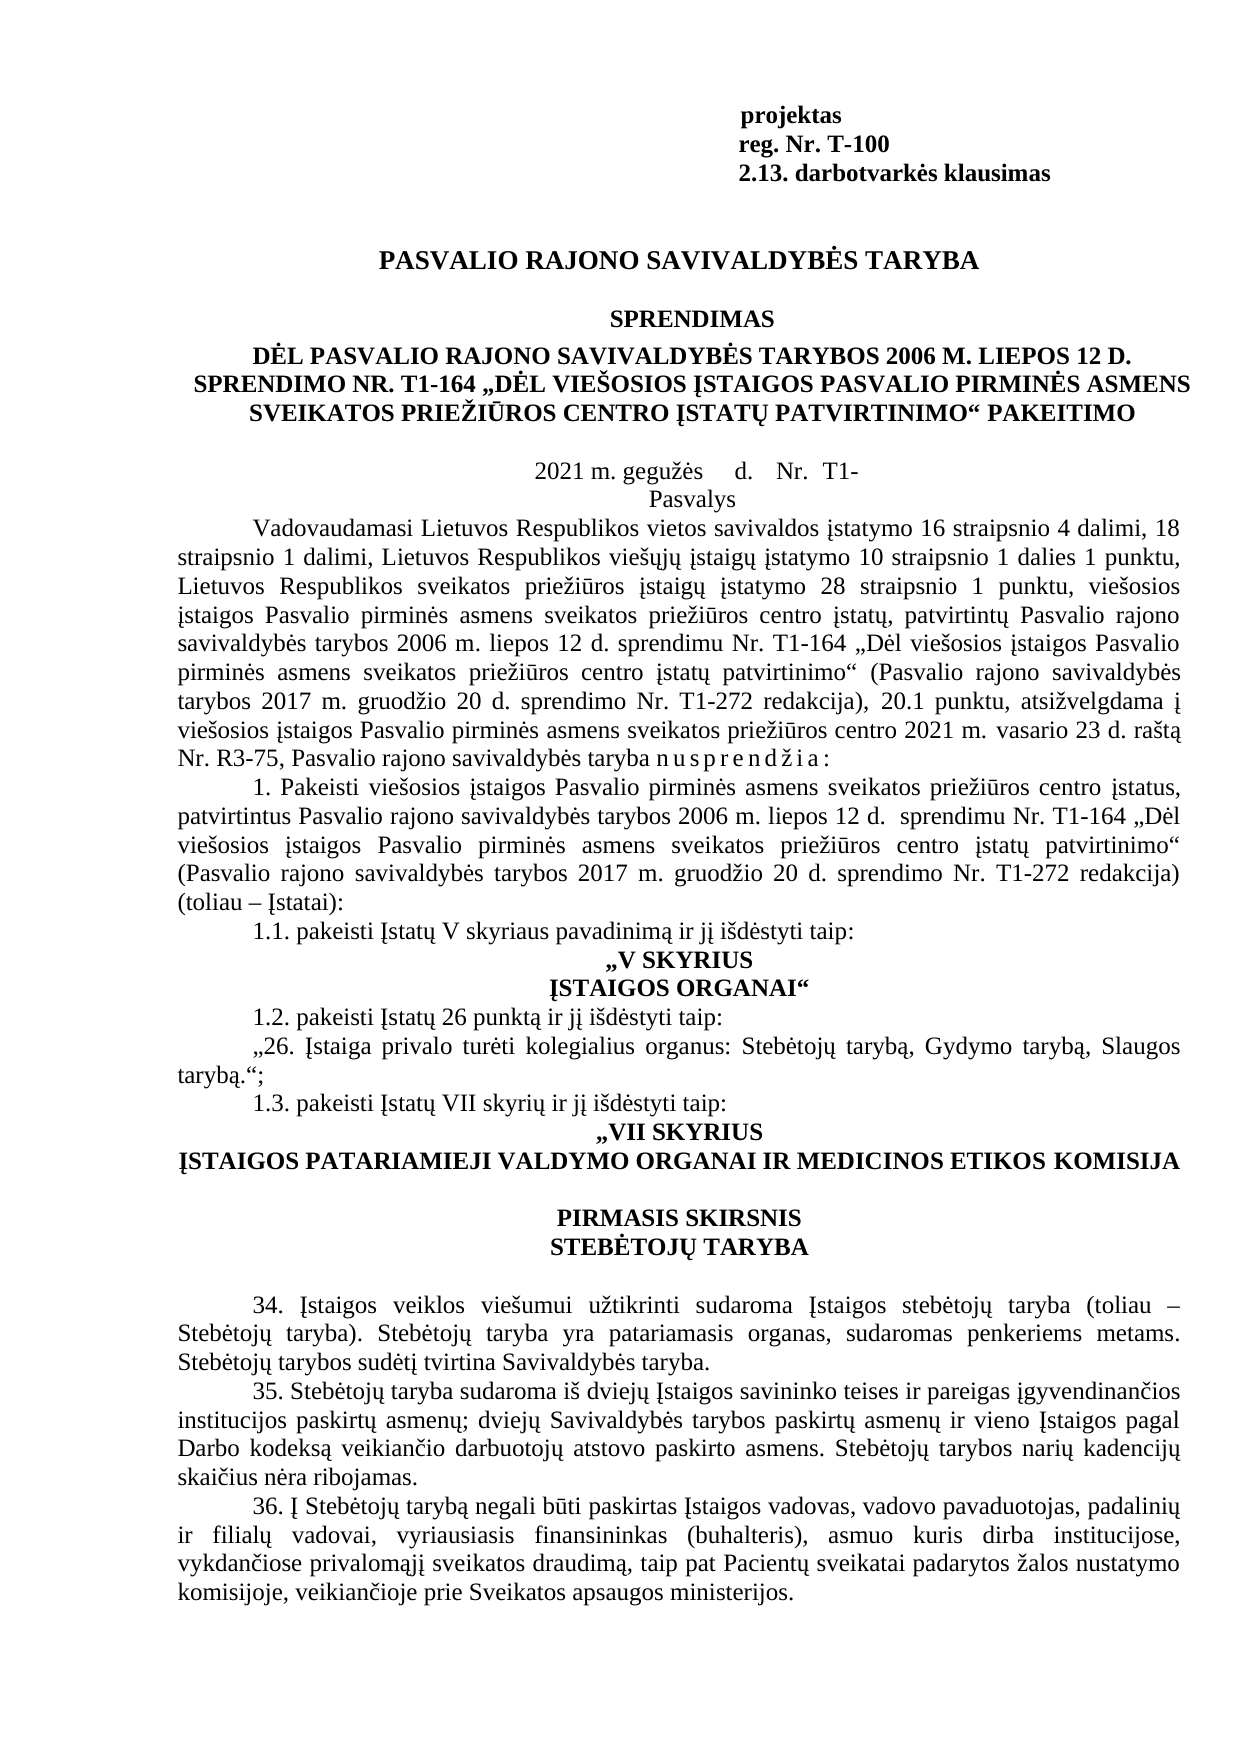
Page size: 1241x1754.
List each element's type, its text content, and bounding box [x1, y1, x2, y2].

text 35. Stebėtojų taryba sudaroma iš dviejų Įstaigos savininko teises ir pareigas įgyvendinančios institucijos paskirtų asmenų; dviejų Savivaldybės tarybos paskirtų asmenų ir vieno Įstaigos pagal Darbo kodeksą veikiančio darbuotojų atstovo paskirto asmens. Stebėtojų tarybos narių kadencijų skaičius nėra ribojamas. [177, 1376, 1181, 1491]
text ĮSTAIGOS PATARIAMIEJI VALDYMO ORGANAI IR MEDICINOS ETIKOS KOMISIJA [177, 1146, 1181, 1175]
table_header 2021 m. gegužės d. [177, 456, 764, 484]
text 1.3. pakeisti Įstatų VII skyrių ir jį išdėstyti taip: [177, 1088, 1181, 1117]
text 1. Pakeisti viešosios įstaigos Pasvalio pirminės asmens sveikatos priežiūros centro įstatus, patvirtintus Pasvalio rajono savivaldybės tarybos 2006 m. liepos 12 d. sprendimu Nr. T1-164 „Dėl viešosios įstaigos Pasvalio pirminės asmens sveikatos priežiūros centro įstatų patvirtinimo“ (Pasvalio rajono savivaldybės tarybos 2017 m. gruodžio 20 d. sprendimo Nr. T1-272 redakcija) (toliau – Įstatai): [177, 772, 1181, 916]
text „V SKYRIUS [177, 945, 1181, 973]
text „26. Įstaiga privalo turėti kolegialius organus: Stebėtojų tarybą, Gydymo tarybą, Slaugos tarybą.“; [177, 1031, 1181, 1088]
text 1.1. pakeisti Įstatų V skyriaus pavadinimą ir jį išdėstyti taip: [177, 916, 1181, 945]
table_header sprendimas [177, 304, 1207, 341]
table_cell Dėl pasvalio rajono savivaldybės tarybos 2006 m. LIEPOS 12 d. sprendimo Nr. T1-164 „Dėl viešosios įstaigos pasvalio PIRMINĖS ASMENS SVEIKATOS PRIEŽIŪROS CENTRO įstatų patvirtinimo“ PAKEITIMO [177, 341, 1207, 427]
text ĮSTAIGOS ORGANAI“ [177, 973, 1181, 1002]
text STEBĖTOJŲ TARYBA [177, 1232, 1181, 1261]
text 34. Įstaigos veiklos viešumui užtikrinti sudaroma Įstaigos stebėtojų taryba (toliau – Stebėtojų taryba). Stebėtojų taryba yra patariamasis organas, sudaromas penkeriems metams. Stebėtojų tarybos sudėtį tvirtina Savivaldybės taryba. [177, 1290, 1181, 1376]
text 1.2. pakeisti Įstatų 26 punktą ir jį išdėstyti taip: [177, 1002, 1181, 1031]
text Pasvalio rajono savivaldybės taryba [177, 244, 1181, 275]
text 36. Į Stebėtojų tarybą negali būti paskirtas Įstaigos vadovas, vadovo pavaduotojas, padalinių ir filialų vadovai, vyriausiasis finansininkas (buhalteris), asmuo kuris dirba institucijose, vykdančiose privalomąjį sveikatos draudimą, taip pat Pacientų sveikatai padarytos žalos nustatymo komisijoje, veikiančioje prie Sveikatos apsaugos ministerijos. [177, 1491, 1181, 1606]
text PIRMASIS SKIRSNIS [177, 1203, 1181, 1232]
text Vadovaudamasi Lietuvos Respublikos vietos savivaldos įstatymo 16 straipsnio 4 dalimi, 18 straipsnio 1 dalimi, Lietuvos Respublikos viešųjų įstaigų įstatymo 10 straipsnio 1 dalies 1 punktu, Lietuvos Respublikos sveikatos priežiūros įstaigų įstatymo 28 straipsnio 1 punktu, viešosios įstaigos Pasvalio pirminės asmens sveikatos priežiūros centro įstatų, patvirtintų Pasvalio rajono savivaldybės tarybos 2006 m. liepos 12 d. sprendimu Nr. T1-164 „Dėl viešosios įstaigos Pasvalio pirminės asmens sveikatos priežiūros centro įstatų patvirtinimo“ (Pasvalio rajono savivaldybės tarybos 2017 m. gruodžio 20 d. sprendimo Nr. T1-272 redakcija), 20.1 punktu, atsižvelgdama į viešosios įstaigos Pasvalio pirminės asmens sveikatos priežiūros centro 2021 m. vasario 23 d. raštą Nr. R3-75, Pasvalio rajono savivaldybės taryba nusprendžia: [177, 513, 1181, 772]
text „VII SKYRIUS [177, 1117, 1181, 1146]
table_header T1- [811, 456, 1207, 484]
table_header Nr. [764, 456, 811, 484]
table_cell Pasvalys [177, 485, 1207, 513]
